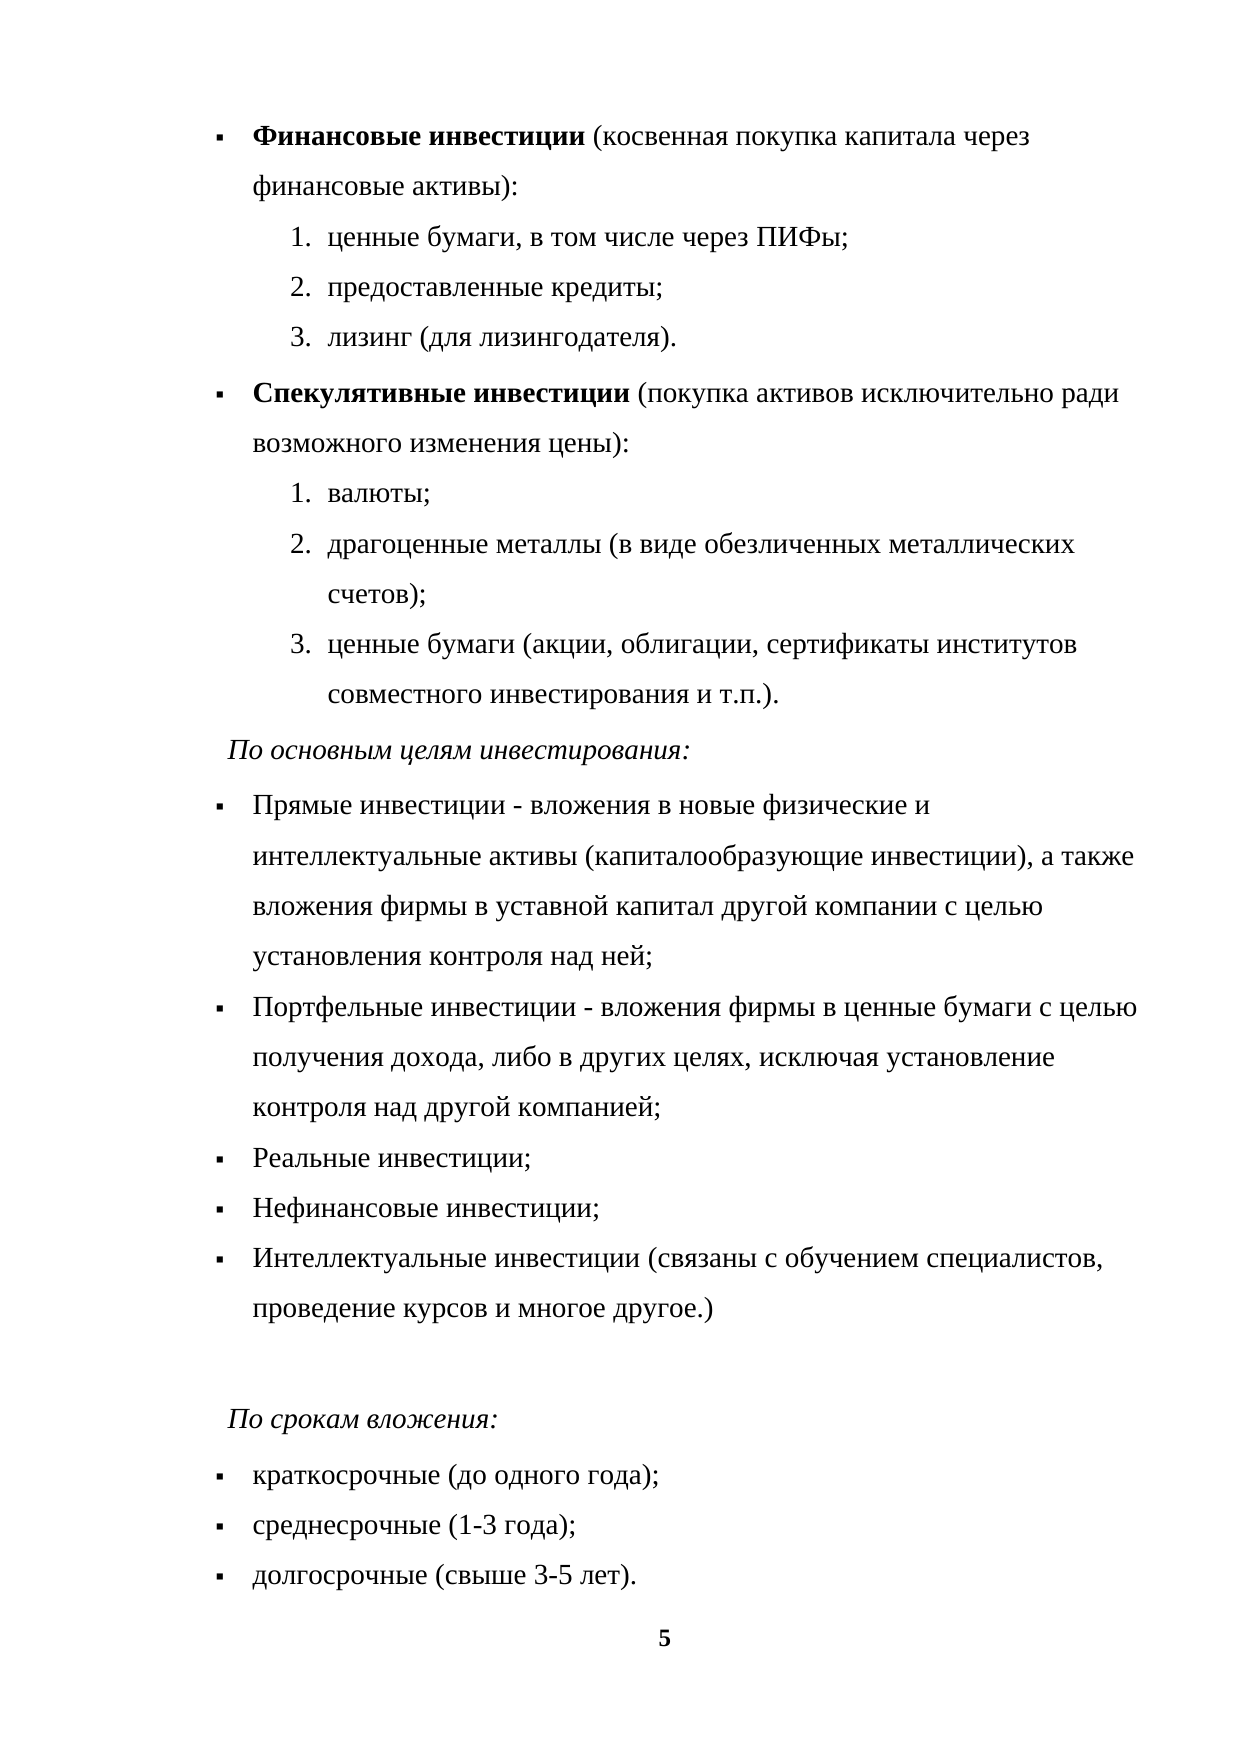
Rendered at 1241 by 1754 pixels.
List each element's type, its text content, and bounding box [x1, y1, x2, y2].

list ценные бумаги, в том числе через ПИФы; [290, 219, 1152, 252]
text По основным целям инвестирования: [177, 732, 1152, 766]
list среднесрочные (1-3 года); [215, 1507, 1152, 1541]
list краткосрочные (до одного года); [215, 1457, 1152, 1490]
list ценные бумаги (акции, облигации, сертификаты институтов совместного инвестирования и т.п.). [290, 626, 1152, 710]
list Прямые инвестиции - вложения в новые физические и интеллектуальные активы (капиталообразующие инвестиции), а также вложения фирмы в уставной капитал другой компании с целью установления контроля над ней; [215, 787, 1152, 972]
list предоставленные кредиты; [290, 269, 1152, 303]
list драгоценные металлы (в виде обезличенных металлических счетов); [290, 526, 1152, 609]
list Нефинансовые инвестиции; [215, 1190, 1152, 1223]
list Финансовые инвестиции (косвенная покупка капитала через финансовые активы): [215, 118, 1152, 202]
list Портфельные инвестиции - вложения фирмы в ценные бумаги с целью получения дохода, либо в других целях, исключая установление контроля над другой компанией; [215, 989, 1152, 1123]
list Интеллектуальные инвестиции (связаны c обучением специалистов, проведение курсов и многое другое.) [215, 1240, 1152, 1324]
list Спекулятивные инвестиции (покупка активов исключительно ради возможного изменения цены): [215, 375, 1152, 459]
text По срокам вложения: [177, 1401, 1152, 1435]
list лизинг (для лизингодателя). [290, 319, 1152, 353]
list валюты; [290, 475, 1152, 509]
list долгосрочные (свыше 3-5 лет). [215, 1557, 1152, 1591]
list Реальные инвестиции; [215, 1140, 1152, 1173]
